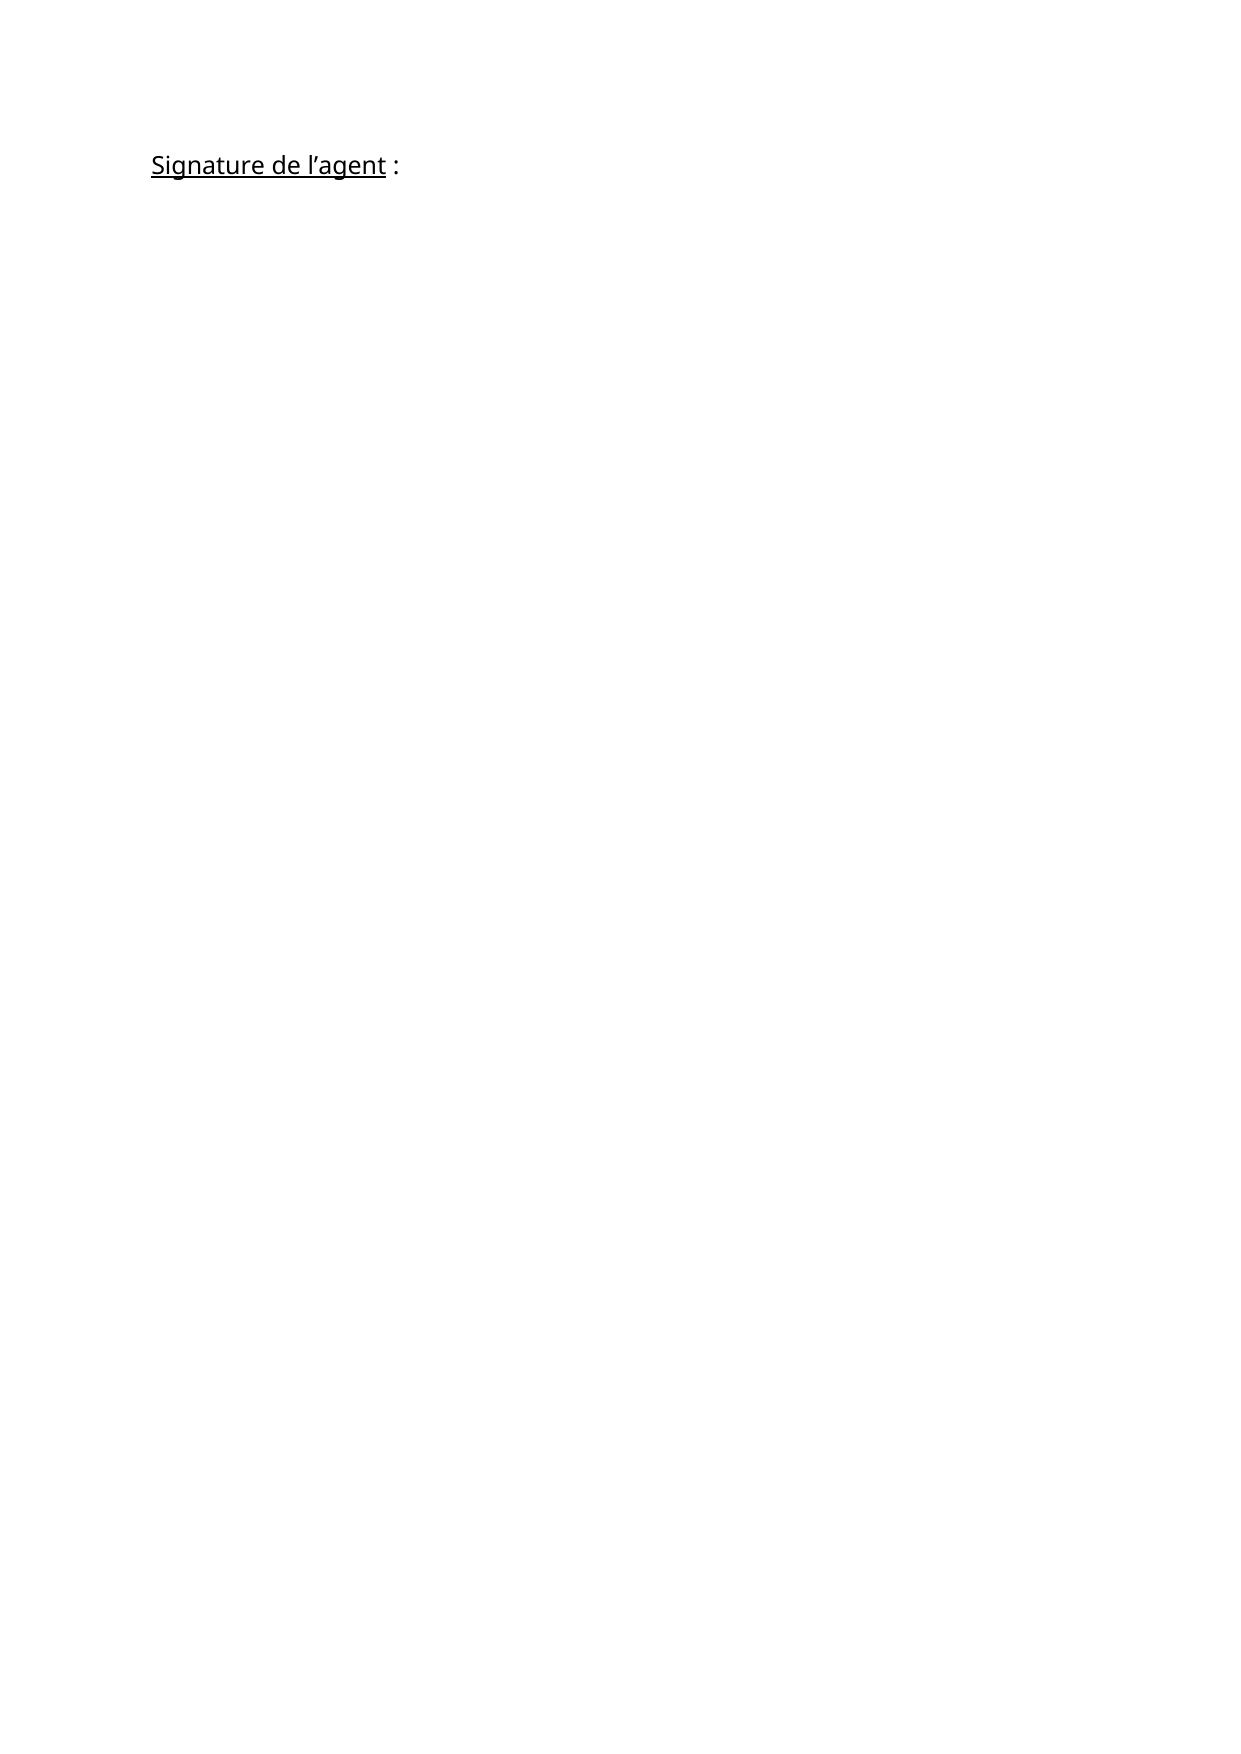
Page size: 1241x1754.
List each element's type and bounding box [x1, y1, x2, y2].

table_header [144, 148, 586, 182]
